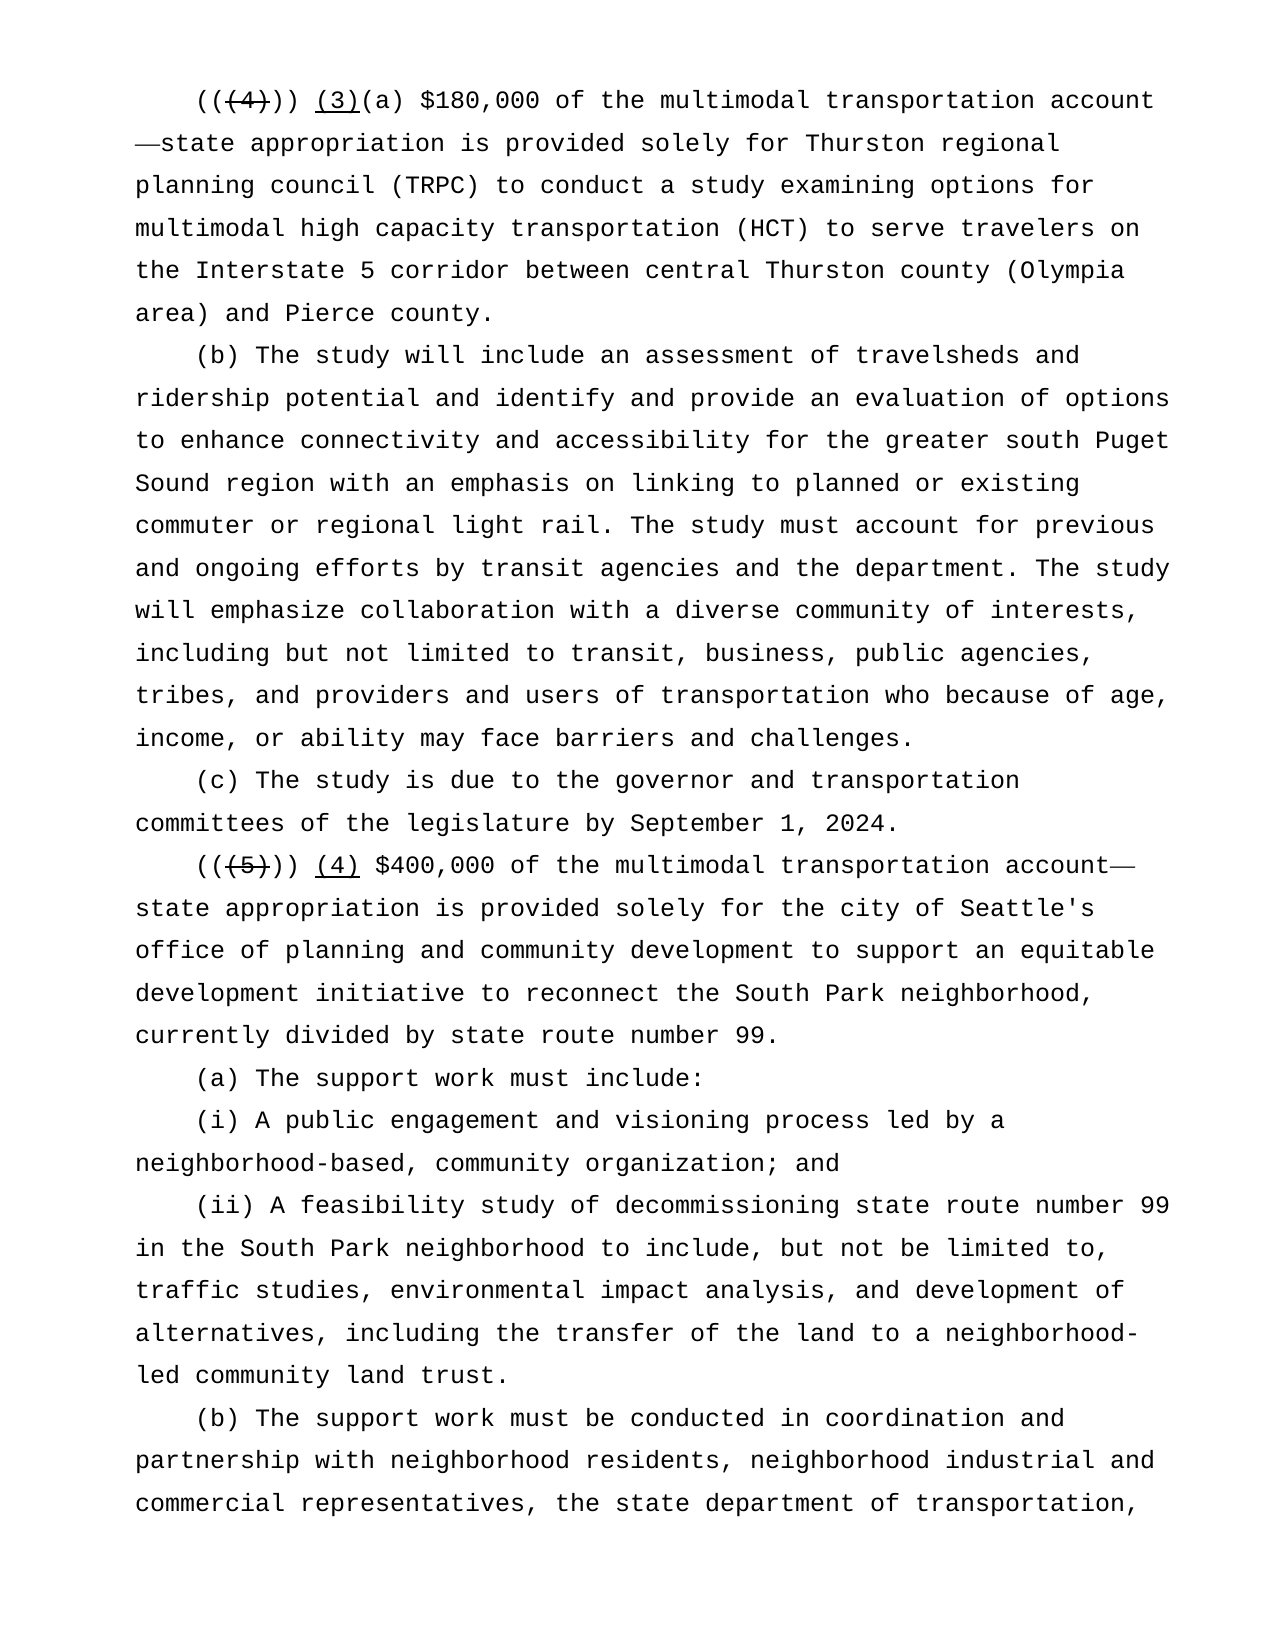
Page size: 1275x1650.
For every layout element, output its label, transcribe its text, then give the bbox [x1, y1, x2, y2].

text (((4))) (3)(a) $180,000 of the multimodal transportation account—state appropriation is provided solely for Thurston regional planning council (TRPC) to conduct a study examining options for multimodal high capacity transportation (HCT) to serve travelers on the Interstate 5 corridor between central Thurston county (Olympia area) and Pierce county. [135, 75, 1170, 330]
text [135, 1392, 1170, 1520]
text (c) The study is due to the governor and transportation committees of the legislature by September 1, 2024. [135, 755, 1170, 840]
text (b) The study will include an assessment of travelsheds and ridership potential and identify and provide an evaluation of options to enhance connectivity and accessibility for the greater south Puget Sound region with an emphasis on linking to planned or existing commuter or regional light rail. The study must account for previous and ongoing efforts by transit agencies and the department. The study will emphasize collaboration with a diverse community of interests, including but not limited to transit, business, public agencies, tribes, and providers and users of transportation who because of age, income, or ability may face barriers and challenges. [135, 330, 1170, 755]
text (i) A public engagement and visioning process led by a neighborhood-based, community organization; and [135, 1095, 1170, 1180]
text (a) The support work must include: [135, 1052, 1170, 1095]
text (((5))) (4) $400,000 of the multimodal transportation account—state appropriation is provided solely for the city of Seattle's office of planning and community development to support an equitable development initiative to reconnect the South Park neighborhood, currently divided by state route number 99. [135, 840, 1170, 1052]
text (ii) A feasibility study of decommissioning state route number 99 in the South Park neighborhood to include, but not be limited to, traffic studies, environmental impact analysis, and development of alternatives, including the transfer of the land to a neighborhood-led community land trust. [135, 1180, 1170, 1392]
